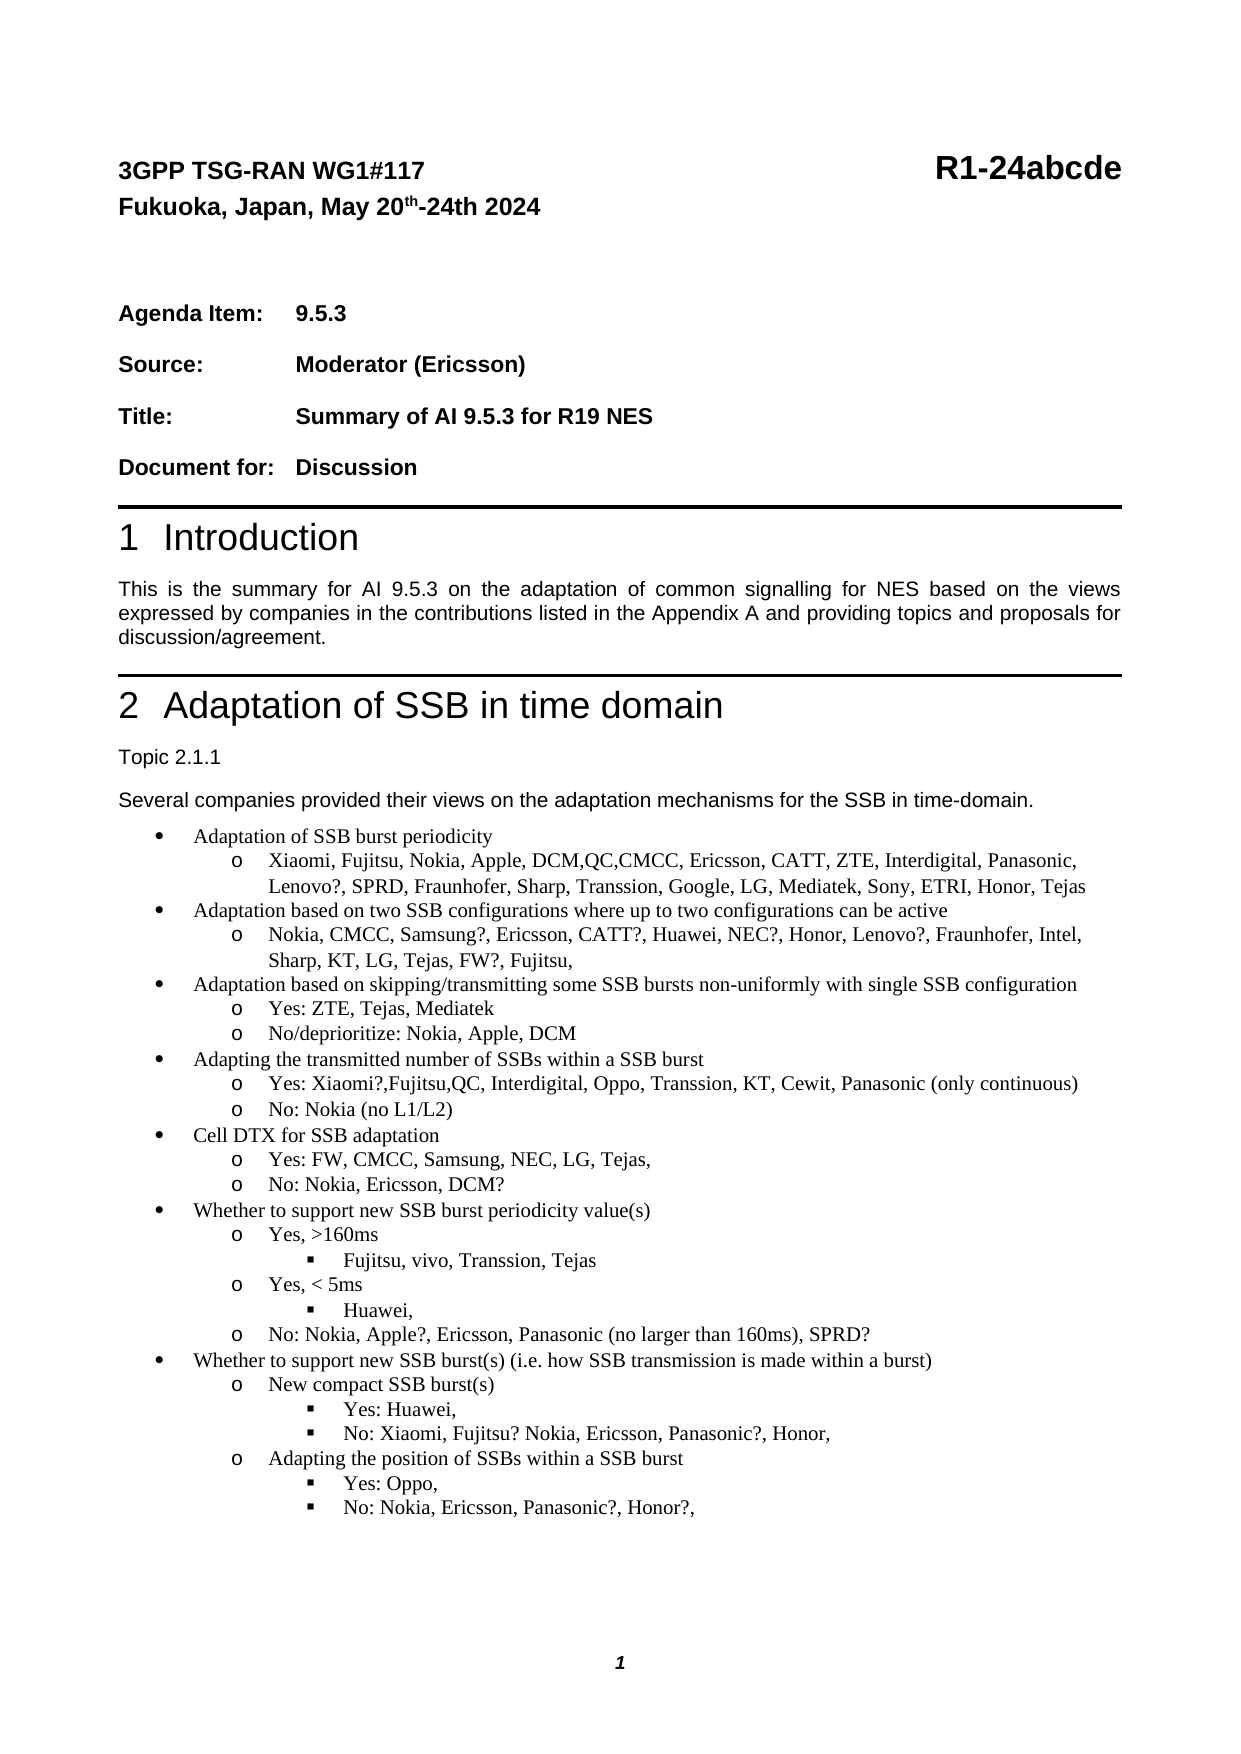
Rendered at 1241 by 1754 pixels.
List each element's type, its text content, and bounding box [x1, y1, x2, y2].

list No: Nokia (no L1/L2) [231, 1097, 1122, 1123]
text Document for: Discussion [118, 454, 1122, 480]
list No/deprioritize: Nokia, Apple, DCM [231, 1021, 1122, 1047]
list New compact SSB burst(s) [231, 1372, 1122, 1397]
text Title: Summary of AI 9.5.3 for R19 NES [118, 403, 1122, 429]
text 3GPP TSG-RAN WG1#117 R1-24abcde [118, 148, 1122, 186]
text Agenda Item: 9.5.3 [118, 300, 1122, 326]
list Fujitsu, vivo, Transsion, Tejas [306, 1248, 1122, 1272]
list Huawei, [306, 1298, 1122, 1322]
list No: Nokia, Ericsson, Panasonic?, Honor?, [306, 1495, 1122, 1519]
list Adaptation based on two SSB configurations where up to two configurations can be active [156, 898, 1122, 922]
list Yes: Xiaomi?,Fujitsu,QC, Interdigital, Oppo, Transsion, KT, Cewit, Panasonic (only continuous) [231, 1071, 1122, 1097]
subtitle Introduction [118, 509, 1122, 558]
list Cell DTX for SSB adaptation [156, 1123, 1122, 1147]
list No: Xiaomi, Fujitsu? Nokia, Ericsson, Panasonic?, Honor, [306, 1421, 1122, 1445]
text Source: Moderator (Ericsson) [118, 351, 1122, 378]
list Whether to support new SSB burst(s) (i.e. how SSB transmission is made within a burst) [156, 1347, 1122, 1372]
list No: Nokia, Ericsson, DCM? [231, 1172, 1122, 1198]
list Adaptation based on skipping/transmitting some SSB bursts non-uniformly with single SSB configuration [156, 972, 1122, 996]
list Xiaomi, Fujitsu, Nokia, Apple, DCM,QC,CMCC, Ericsson, CATT, ZTE, Interdigital, Panasonic, Lenovo?, SPRD, Fraunhofer, Sharp, Transsion, Google, LG, Mediatek, Sony, ETRI, Honor, Tejas [231, 848, 1122, 898]
list Adapting the transmitted number of SSBs within a SSB burst [156, 1047, 1122, 1071]
list Yes, < 5ms [231, 1272, 1122, 1298]
text Several companies provided their views on the adaptation mechanisms for the SSB in time-domain. [118, 787, 1122, 811]
text Fukuoka, Japan, May 20th-24th 2024 [118, 192, 1122, 221]
list Yes: ZTE, Tejas, Mediatek [231, 996, 1122, 1021]
list Yes: Oppo, [306, 1471, 1122, 1495]
list Nokia, CMCC, Samsung?, Ericsson, CATT?, Huawei, NEC?, Honor, Lenovo?, Fraunhofer, Intel, Sharp, KT, LG, Tejas, FW?, Fujitsu, [231, 922, 1122, 972]
list Adaptation of SSB burst periodicity [156, 824, 1122, 848]
list Yes, >160ms [231, 1222, 1122, 1248]
list Adapting the position of SSBs within a SSB burst [231, 1445, 1122, 1471]
subtitle Topic 2.1.1 [118, 745, 1122, 769]
list Yes: FW, CMCC, Samsung, NEC, LG, Tejas, [231, 1147, 1122, 1172]
text This is the summary for AI 9.5.3 on the adaptation of common signalling for NES based on the views expressed by companies in the contributions listed in the Appendix A and providing topics and proposals for discussion/agreement. [118, 577, 1122, 648]
subtitle Adaptation of SSB in time domain [118, 677, 1122, 726]
list Yes: Huawei, [306, 1397, 1122, 1421]
list No: Nokia, Apple?, Ericsson, Panasonic (no larger than 160ms), SPRD? [231, 1322, 1122, 1347]
list Whether to support new SSB burst periodicity value(s) [156, 1198, 1122, 1222]
